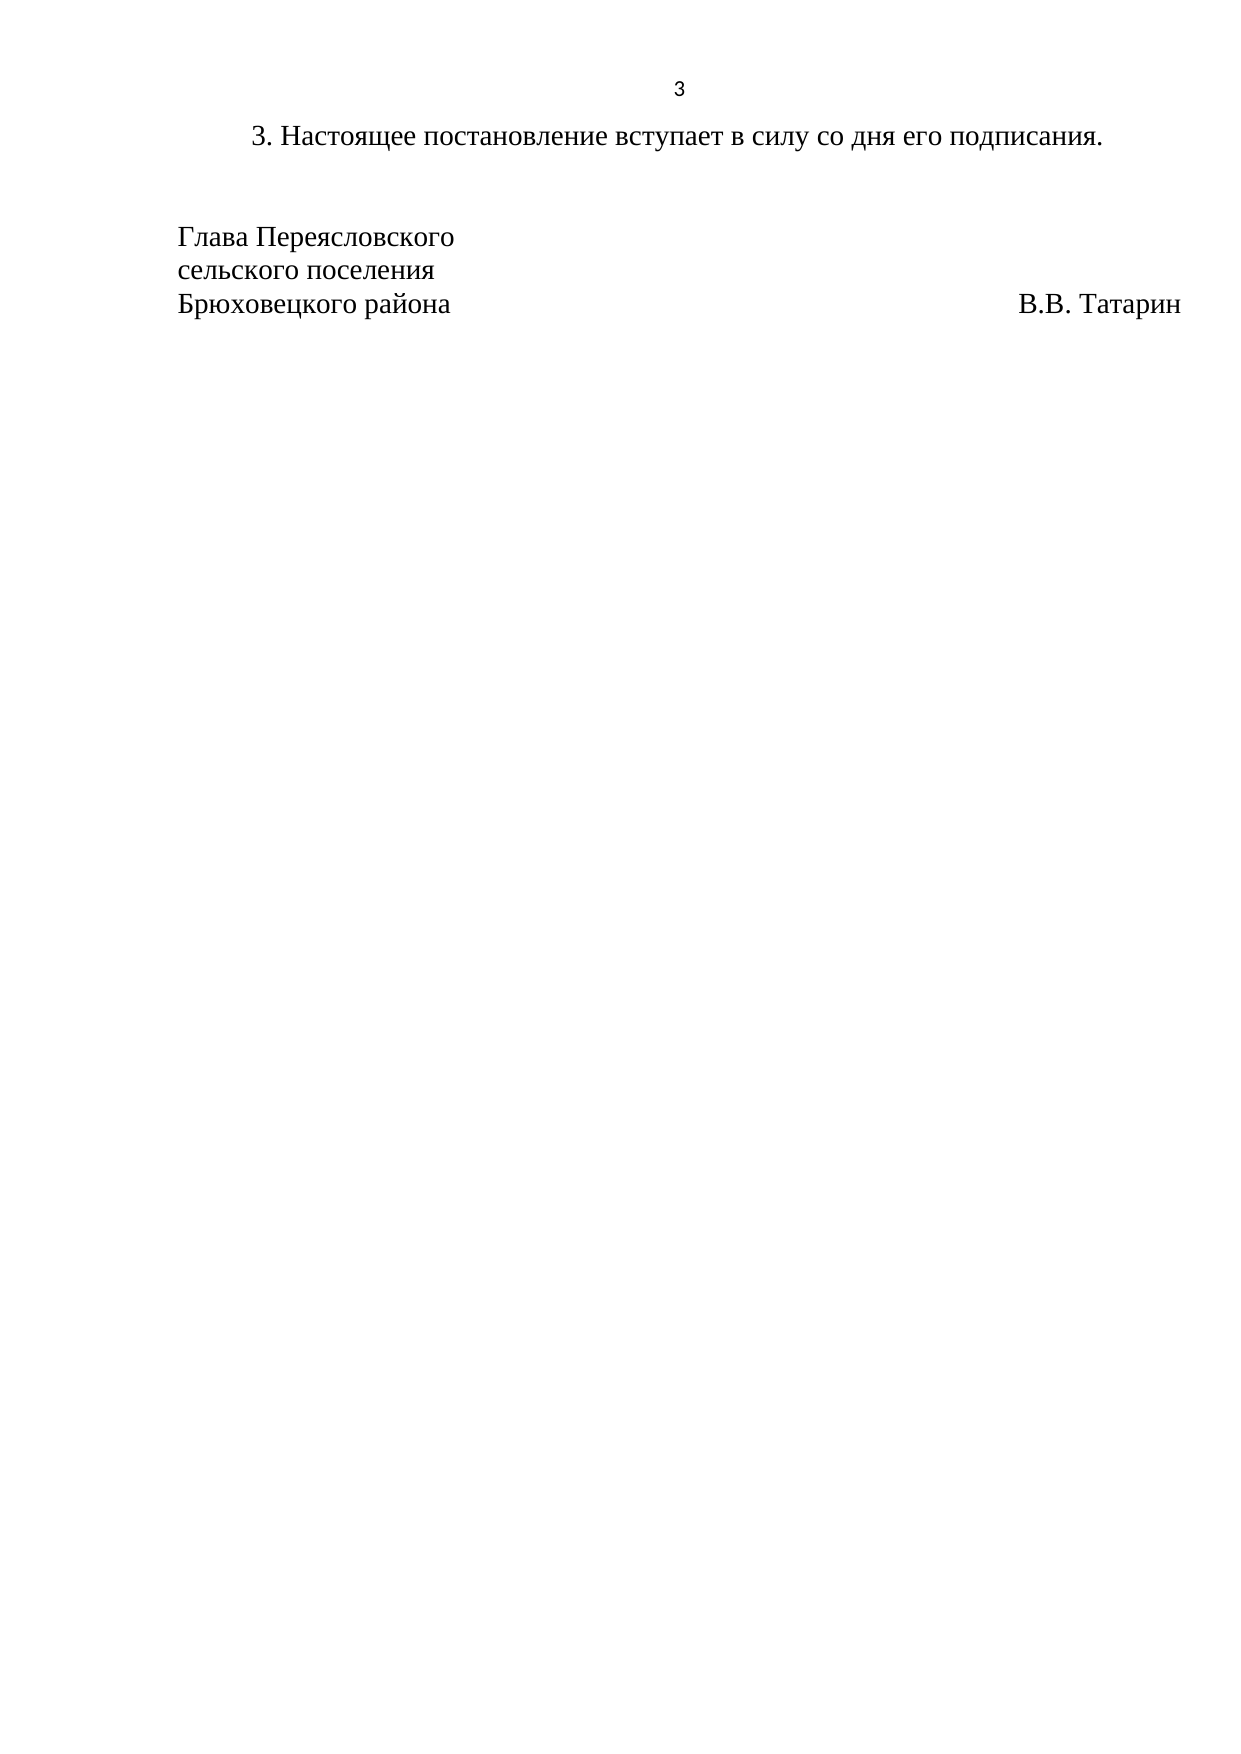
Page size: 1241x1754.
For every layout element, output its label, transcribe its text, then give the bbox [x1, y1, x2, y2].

text сельского поселения [177, 252, 1181, 286]
text 3. Настоящее постановление вступает в силу со дня его подписания. [177, 118, 1181, 152]
text Брюховецкого района В.В. Татарин [177, 286, 1181, 319]
text Глава Переясловского [177, 219, 1181, 252]
